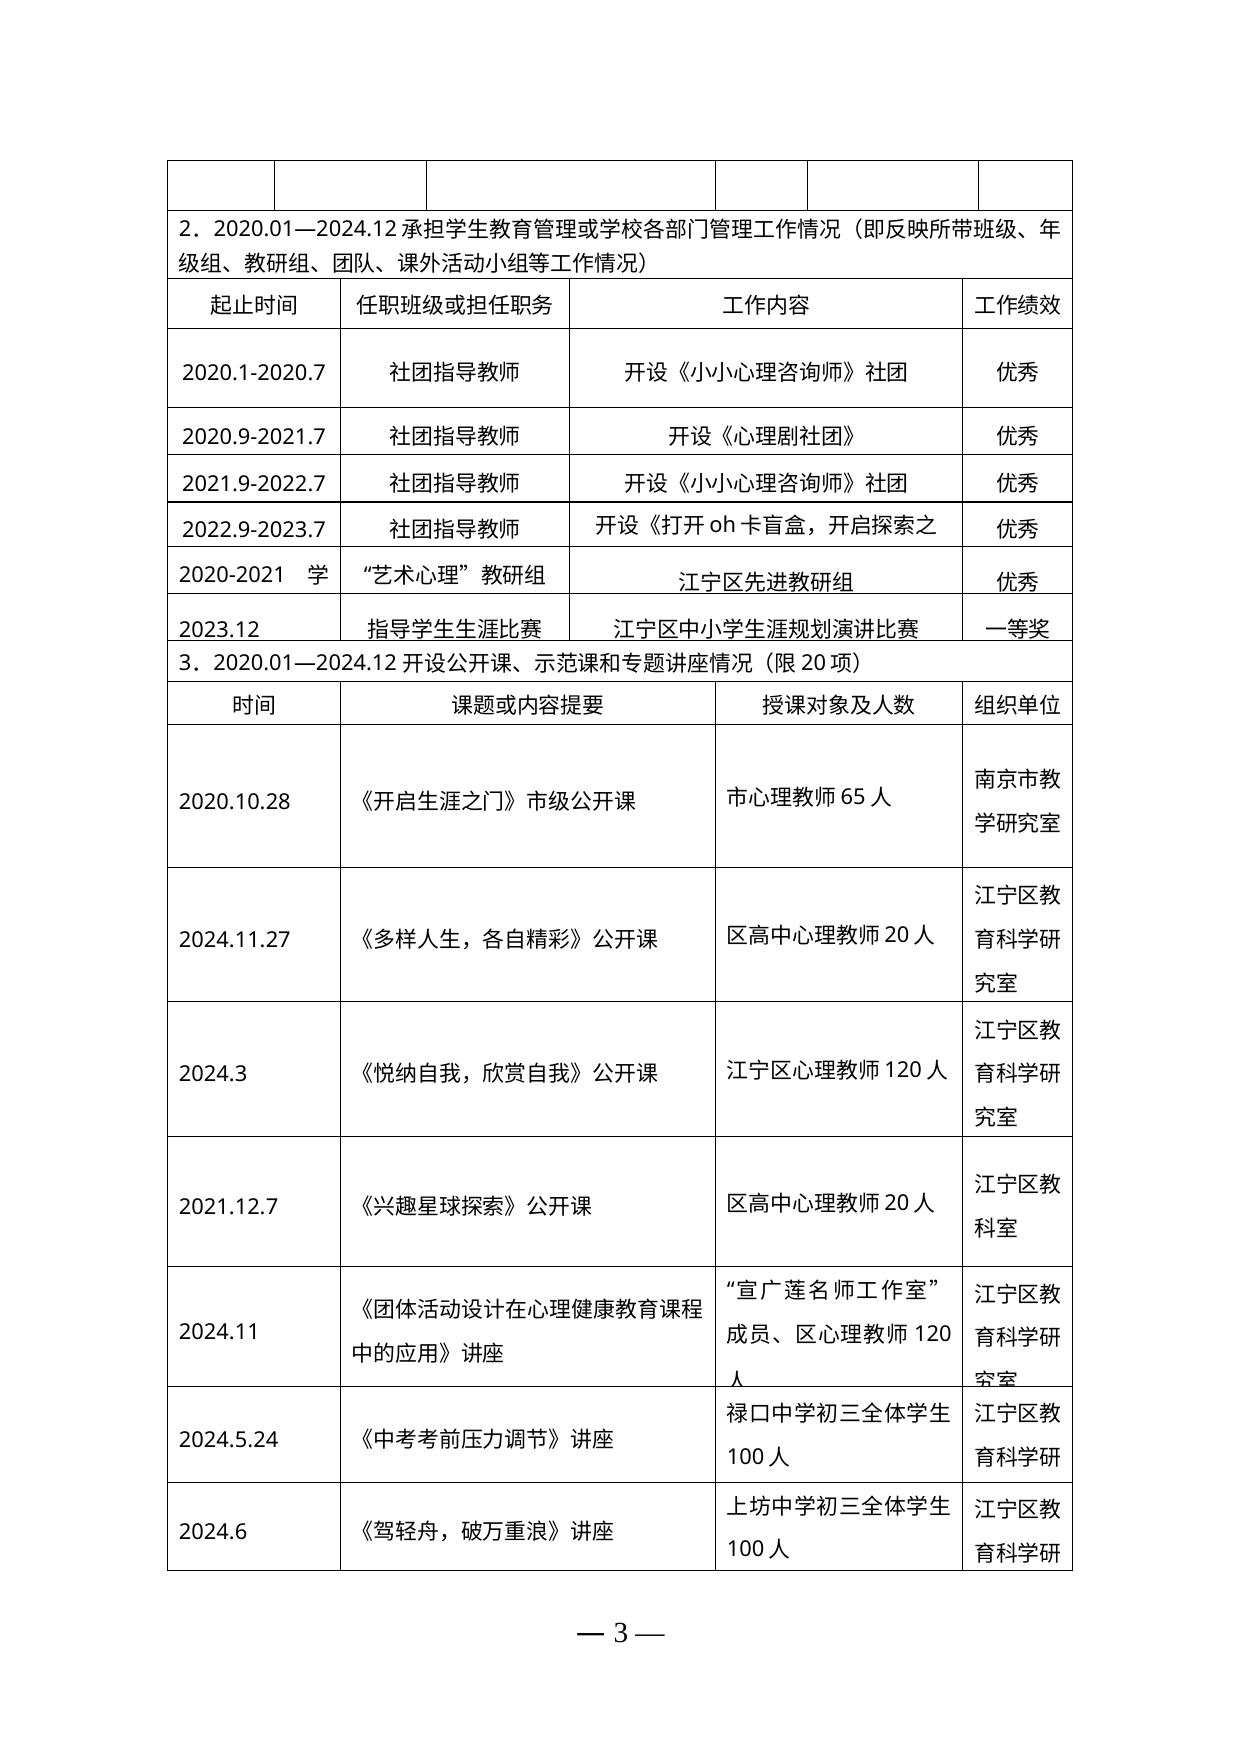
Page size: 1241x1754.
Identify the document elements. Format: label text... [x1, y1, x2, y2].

table_cell 《悦纳自我，欣赏自我》公开课 [341, 1002, 715, 1136]
table_cell 优秀 [963, 408, 1072, 454]
table_cell 授课对象及人数 [716, 682, 962, 724]
table_cell 优秀 [963, 329, 1072, 407]
table_cell 时间 [168, 682, 340, 724]
table_cell 2024.11.27 [168, 868, 340, 1001]
table_cell 《多样人生，各自精彩》公开课 [341, 868, 715, 1001]
table_cell 区高中心理教师20人 [716, 1137, 962, 1266]
table_cell 指导学生生涯比赛 [341, 594, 569, 640]
table_cell 上坊中学初三全体学生100人 [716, 1483, 962, 1570]
table_cell 《中考考前压力调节》讲座 [341, 1387, 715, 1482]
table_cell [716, 161, 807, 210]
table_cell 课题或内容提要 [341, 682, 715, 724]
table_cell 2021.12.7 [168, 1137, 340, 1266]
table_cell 《团体活动设计在心理健康教育课程中的应用》讲座 [341, 1267, 715, 1386]
table_cell 禄口中学初三全体学生100人 [716, 1387, 962, 1482]
table_cell 2020.10.28 [168, 725, 340, 867]
table_cell 区高中心理教师20人 [716, 868, 962, 1001]
table_cell 组织单位 [963, 682, 1072, 724]
table_cell 2021.9-2022.7 [168, 455, 340, 501]
table_cell 3．2020.01—2024.12 开设公开课、示范课和专题讲座情况（限20项） [168, 641, 1072, 681]
table_cell [979, 161, 1072, 210]
table_cell 开设《心理剧社团》 [570, 408, 962, 454]
table_cell 2．2020.01—2024.12承担学生教育管理或学校各部门管理工作情况（即反映所带班级、年级组、教研组、团队、课外活动小组等工作情况） [168, 211, 1072, 278]
table_cell [168, 161, 274, 210]
table_cell 江宁区心理教师120人 [716, 1002, 962, 1136]
table_cell 社团指导教师 [341, 329, 569, 407]
table_cell 工作绩效 [963, 279, 1072, 327]
table_cell 江宁区教育科学研究室 [963, 1002, 1072, 1136]
table_cell 市心理教师65人 [716, 725, 962, 867]
table_cell 2024.6 [168, 1483, 340, 1570]
table_cell 《驾轻舟，破万重浪》讲座 [341, 1483, 715, 1570]
table_cell [808, 161, 978, 210]
table_cell “宣广莲名师工作室”成员、区心理教师120人 [716, 1267, 962, 1386]
table_cell 2023.12 [168, 594, 340, 640]
table_cell 2024.5.24 [168, 1387, 340, 1482]
table_cell 江宁区先进教研组 [570, 547, 962, 593]
table_cell 一等奖 [963, 594, 1072, 640]
table_cell 2020-2021学年 [168, 547, 340, 593]
table_cell 起止时间 [168, 279, 340, 327]
table_cell 2024.3 [168, 1002, 340, 1136]
table_cell 江宁区中小学生涯规划演讲比赛 [570, 594, 962, 640]
table_cell 社团指导教师 [341, 408, 569, 454]
table_cell “艺术心理”教研组 [341, 547, 569, 593]
table_cell 开设《小小心理咨询师》社团 [570, 329, 962, 407]
table_cell 2020.1-2020.7 [168, 329, 340, 407]
table_cell [427, 161, 715, 210]
table_cell 2024.11 [168, 1267, 340, 1386]
table_cell 南京市教学研究室 [963, 725, 1072, 867]
table_cell 2022.9-2023.7 [168, 503, 340, 546]
table_cell 开设《小小心理咨询师》社团 [570, 455, 962, 501]
table_cell 江宁区教育科学研究室 [963, 1387, 1072, 1482]
table_cell 江宁区教科室 [963, 1137, 1072, 1266]
table_cell 开设《打开oh卡盲盒，开启探索之旅》社团 [570, 503, 962, 546]
table_cell 2020.9-2021.7 [168, 408, 340, 454]
table_cell 优秀 [963, 547, 1072, 593]
table_cell 社团指导教师 [341, 455, 569, 501]
table_cell 优秀 [963, 455, 1072, 501]
table_cell 江宁区教育科学研究室 [963, 868, 1072, 1001]
table_cell 江宁区教育科学研究室 [963, 1267, 1072, 1386]
table_cell 江宁区教育科学研究室 [963, 1483, 1072, 1570]
table_cell 工作内容 [570, 279, 962, 327]
table_cell 社团指导教师 [341, 503, 569, 546]
table_cell [275, 161, 426, 210]
table_cell 《开启生涯之门》市级公开课 [341, 725, 715, 867]
table_cell 《兴趣星球探索》公开课 [341, 1137, 715, 1266]
table_cell 优秀 [963, 503, 1072, 546]
table_cell 任职班级或担任职务 [341, 279, 569, 327]
